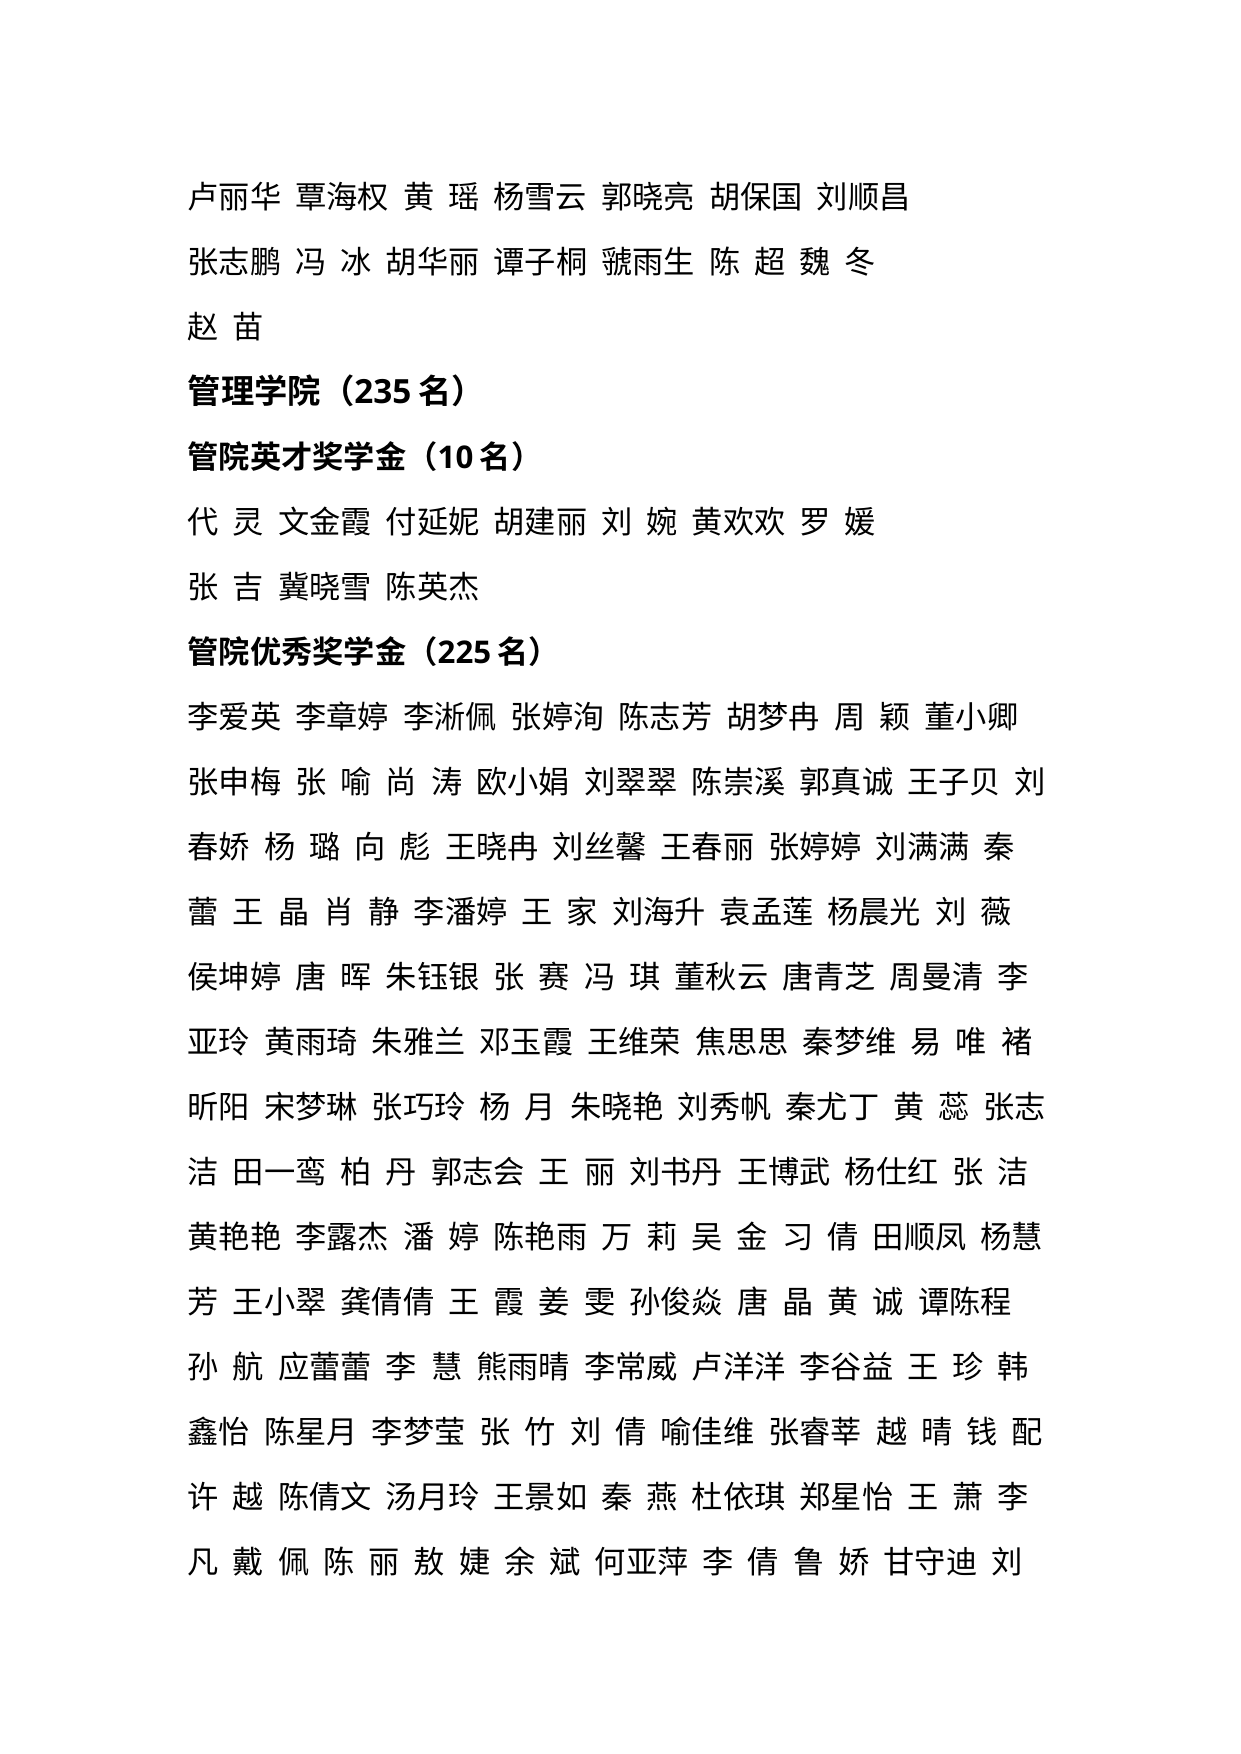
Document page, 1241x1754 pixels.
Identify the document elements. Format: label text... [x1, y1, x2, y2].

text 管院优秀奖学金（225名） [187, 617, 1053, 682]
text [187, 682, 1053, 1592]
text 张 吉 冀晓雪 陈英杰 [187, 552, 1053, 617]
text 赵 苗 [187, 292, 1053, 357]
text 卢丽华 覃海权 黄 瑶 杨雪云 郭晓亮 胡保国 刘顺昌 [187, 162, 1053, 227]
text 管院英才奖学金（10名） [187, 422, 1053, 487]
text 代 灵 文金霞 付延妮 胡建丽 刘 婉 黄欢欢 罗 媛 [187, 487, 1053, 552]
text 张志鹏 冯 冰 胡华丽 谭子桐 虢雨生 陈 超 魏 冬 [187, 227, 1053, 292]
text 管理学院（235名） [187, 357, 1053, 422]
